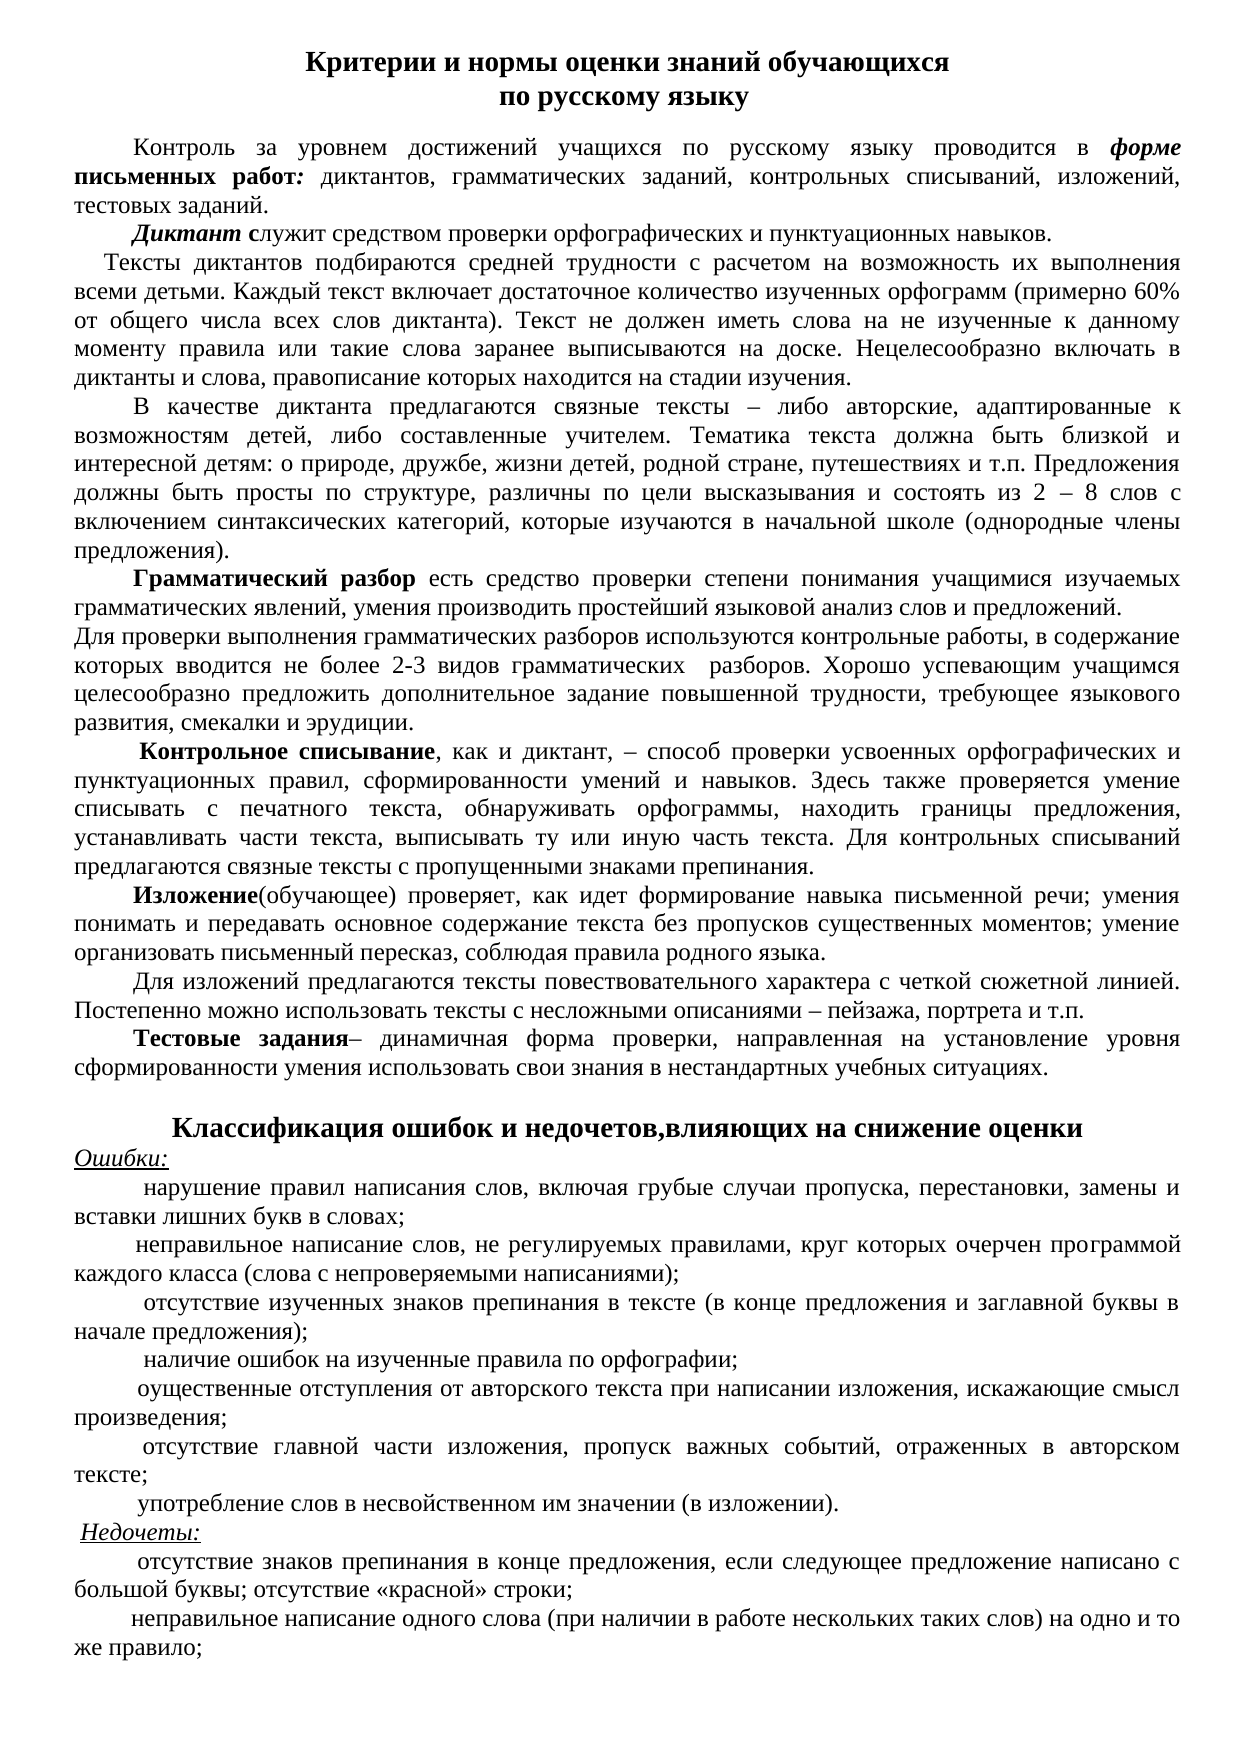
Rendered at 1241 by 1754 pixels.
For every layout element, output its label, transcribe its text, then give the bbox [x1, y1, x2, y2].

text неправильное написание одного слова (при наличии в работе нескольких таких слов) на одно и то же правило; [74, 1603, 1181, 1661]
text Диктант служит средством проверки орфографических и пунктуационных навыков. [74, 218, 1181, 247]
text Классификация ошибок и недочетов,влияющих на снижение оценки [74, 1110, 1181, 1143]
subtitle Критерии и нормы оценки знаний обучающихся [74, 44, 1181, 78]
text  неправильное написание слов, не регулируемых правилами, круг которых очерчен программой каждого класса (слова с непроверяемыми написаниями); [74, 1229, 1181, 1287]
text  отсутствие изученных знаков препинания в тексте (в конце предложения и заглавной буквы в начале предложения); [74, 1287, 1181, 1344]
text Тестовые задания– динамичная форма проверки, направленная на установление уровня сформированности умения использовать свои знания в нестандартных учебных ситуациях. [74, 1023, 1181, 1081]
text  отсутствие знаков препинания в конце предложения, если следующее предложение написано с большой буквы; отсутствие «красной» строки; [74, 1546, 1181, 1603]
text Для изложений предлагаются тексты повествовательного характера с четкой сюжетной линией. Постепенно можно использовать тексты с несложными описаниями – пейзажа, портрета и т.п. [74, 966, 1181, 1023]
text  оущественные отступления от авторского текста при написании изложения, искажающие смысл произведения; [74, 1373, 1181, 1431]
text  нарушение правил написания слов, включая грубые случаи пропуска, перестановки, замены и вставки лишних букв в словах; [74, 1172, 1181, 1229]
text Контроль за уровнем достижений учащихся по русскому языку проводится в форме письменных работ: диктантов, грамматических заданий, контрольных списываний, изложений, тестовых заданий. [74, 132, 1181, 218]
text Недочеты: [74, 1517, 1181, 1546]
text  употребление слов в несвойственном им значении (в изложении). [111, 1488, 1181, 1517]
text Грамматический разбор есть средство проверки степени понимания учащимися изучаемых грамматических явлений, умения производить простейший языковой анализ слов и предложений. [74, 563, 1181, 621]
text по русскому языку [74, 78, 1181, 111]
text Для проверки выполнения грамматических разборов используются контрольные работы, в содержание которых вводится не более 2-3 видов грамматических разборов. Хорошо успевающим учащимся целесообразно предложить дополнительное задание повышенной трудности, требующее языкового развития, смекалки и эрудиции. [74, 621, 1181, 736]
text  отсутствие главной части изложения, пропуск важных событий, отраженных в авторском тексте; [74, 1431, 1181, 1488]
text Контрольное списывание, как и диктант, – способ проверки усвоенных орфографических и пунктуационных правил, сформированности умений и навыков. Здесь также проверяется умение списывать с печатного текста, обнаруживать орфограммы, находить границы предложения, устанавливать части текста, выписывать ту или иную часть текста. Для контрольных списываний предлагаются связные тексты с пропущенными знаками препинания. [74, 736, 1181, 880]
text В качестве диктанта предлагаются связные тексты – либо авторские, адаптированные к возможностям детей, либо составленные учителем. Тематика текста должна быть близкой и интересной детям: о природе, дружбе, жизни детей, родной стране, путешествиях и т.п. Предложения должны быть просты по структуре, различны по цели высказывания и состоять из 2 – 8 слов с включением синтаксических категорий, которые изучаются в начальной школе (однородные члены предложения). [74, 391, 1181, 563]
text Ошибки: [74, 1143, 1181, 1172]
text Изложение(обучающее) проверяет, как идет формирование навыка письменной речи; умения понимать и передавать основное содержание текста без пропусков существенных моментов; умение организовать письменный пересказ, соблюдая правила родного языка. [74, 880, 1181, 966]
text Тексты диктантов подбираются средней трудности с расчетом на возможность их выполнения всеми детьми. Каждый текст включает достаточное количество изученных орфограмм (примерно 60% от общего числа всех слов диктанта). Текст не должен иметь слова на не изученные к данному моменту правила или такие слова заранее выписываются на доске. Нецелесообразно включать в диктанты и слова, правописание которых находится на стадии изучения. [74, 247, 1181, 391]
text  наличие ошибок на изученные правила по орфографии; [111, 1344, 1181, 1373]
